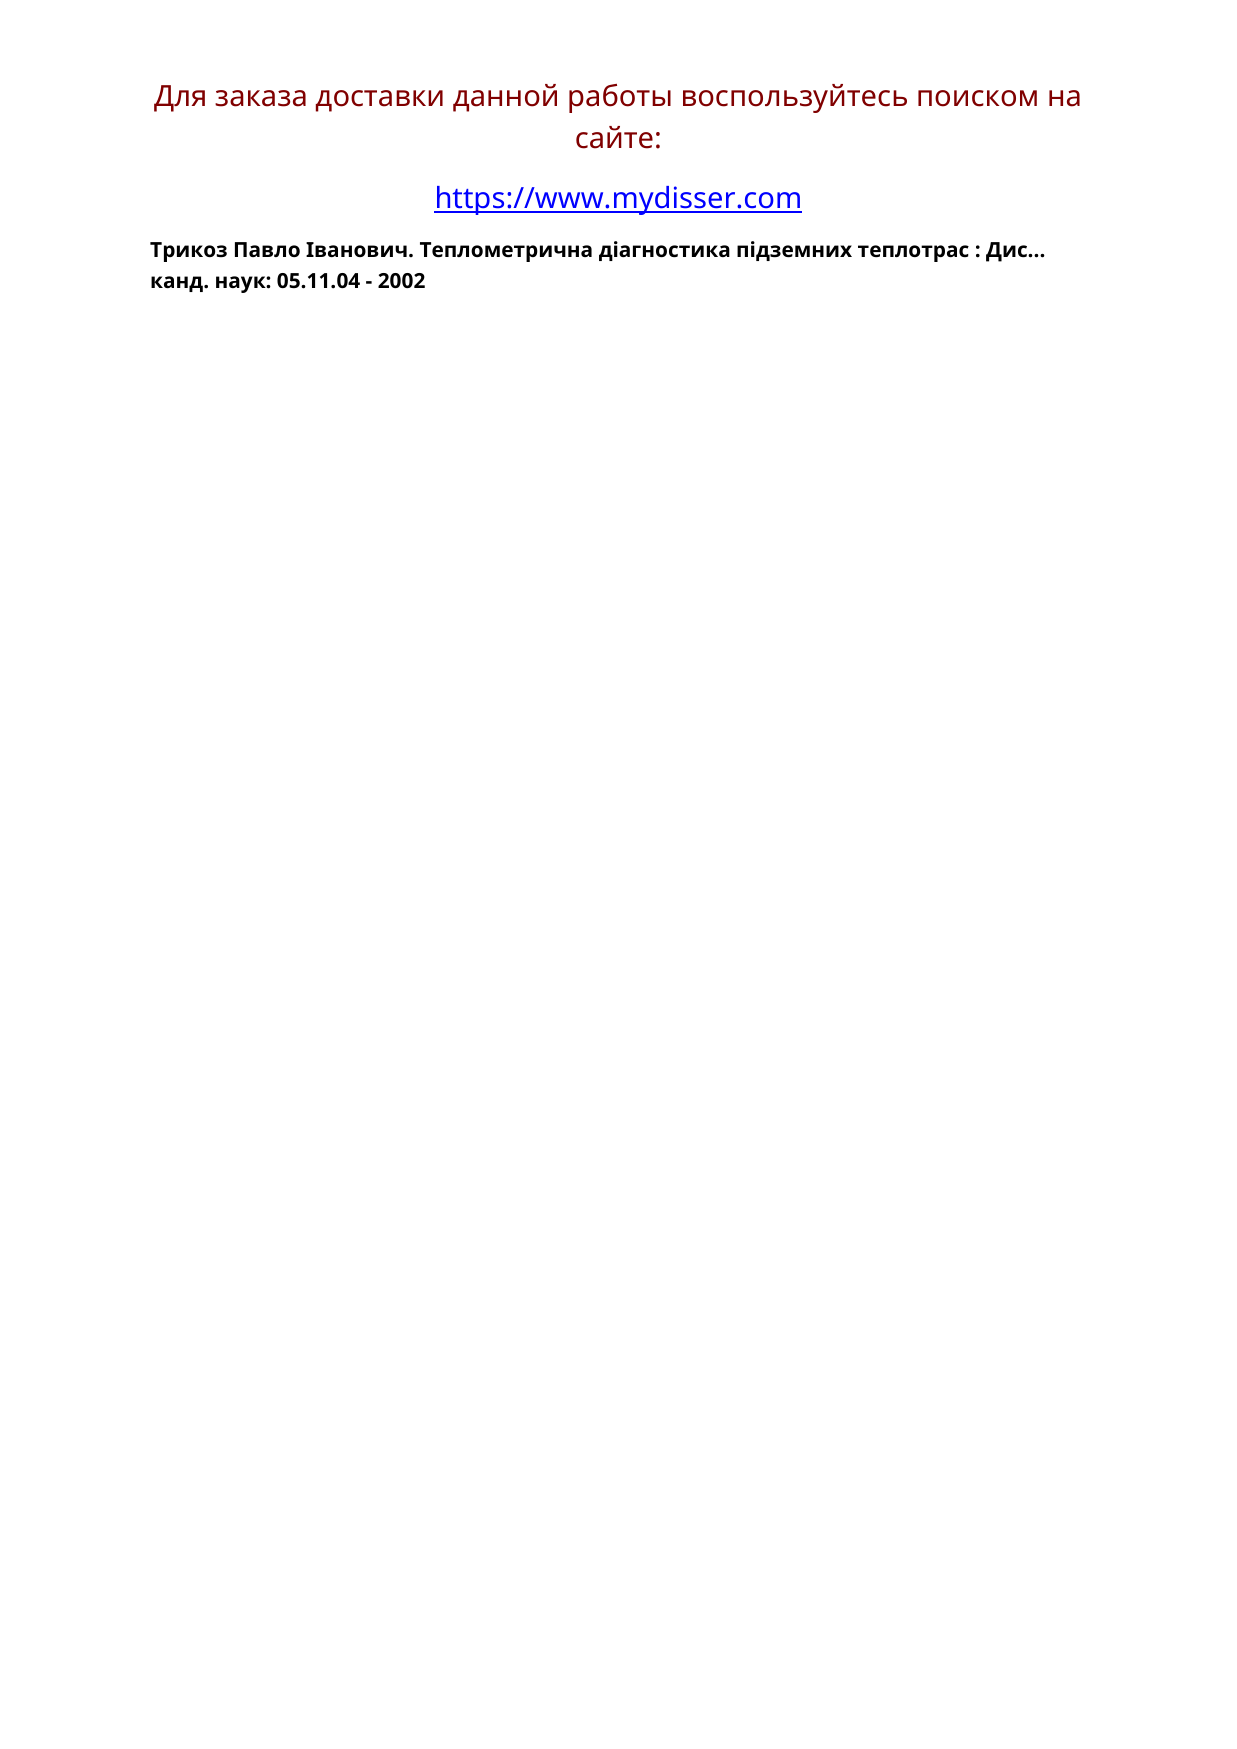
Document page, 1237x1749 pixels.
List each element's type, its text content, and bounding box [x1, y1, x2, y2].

text Трикоз Павло Іванович. Теплометрична діагностика підземних теплотрас : Дис... канд. наук: 05.11.04 - 2002 [150, 236, 1086, 294]
